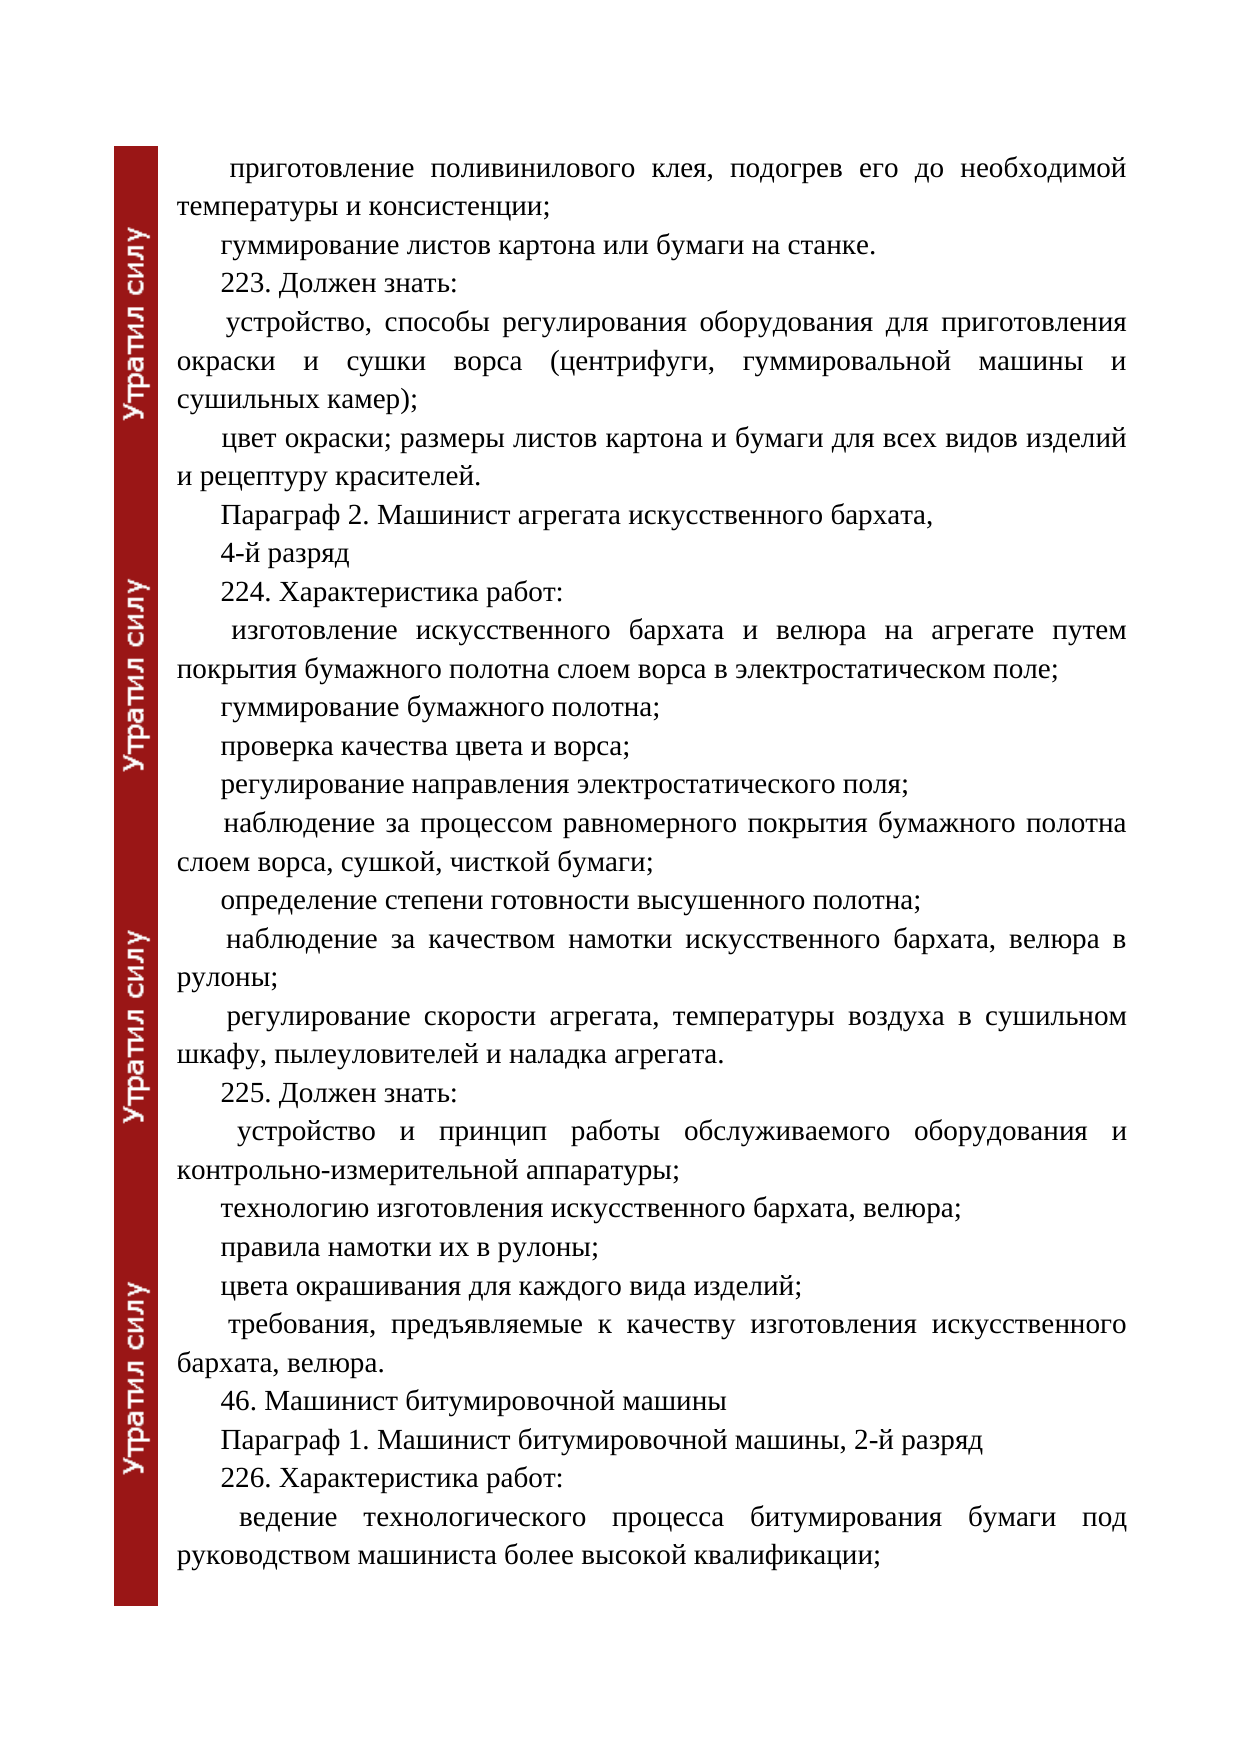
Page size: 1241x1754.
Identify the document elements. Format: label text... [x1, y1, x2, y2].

picture [114, 146, 158, 150]
picture [114, 415, 158, 420]
text 4-й разряд [112, 535, 1128, 569]
picture [114, 261, 158, 266]
text определение степени готовности высушенного полотна; [112, 882, 1128, 916]
picture [114, 299, 158, 304]
picture [114, 530, 158, 535]
picture [114, 877, 158, 882]
picture [114, 1455, 158, 1460]
picture [114, 684, 158, 689]
text цвет окраски; размеры листов картона и бумаги для всех видов изделий и рецептуру красителей. [112, 420, 1128, 492]
text наблюдение за качеством намотки искусственного бархата, велюра в рулоны; [112, 921, 1128, 993]
picture [114, 723, 158, 728]
text устройство и принцип работы обслуживаемого оборудования и контрольно-измерительной аппаратуры; [112, 1113, 1128, 1186]
text гуммирование листов картона или бумаги на станке. [112, 227, 1128, 261]
text ведение технологического процесса битумирования бумаги под руководством машиниста более высокой квалификации; [112, 1499, 1128, 1571]
text 46. Машинист битумировочной машины [112, 1383, 1128, 1417]
text технологию изготовления искусственного бархата, велюра; [112, 1191, 1128, 1224]
text изготовление искусственного бархата и велюра на агрегате путем покрытия бумажного полотна слоем ворса в электростатическом поле; [112, 612, 1128, 684]
text гуммирование бумажного полотна; [112, 689, 1128, 723]
picture [114, 222, 158, 227]
picture [114, 1186, 158, 1191]
picture [114, 607, 158, 612]
picture [114, 492, 158, 497]
text 223. Должен знать: [112, 266, 1128, 299]
text 226. Характеристика работ: [112, 1460, 1128, 1494]
picture [114, 762, 158, 767]
picture [114, 916, 158, 921]
text Параграф 1. Машинист битумировочной машины, 2-й разряд [112, 1422, 1128, 1455]
text правила намотки их в рулоны; [112, 1229, 1128, 1263]
picture [114, 993, 158, 998]
picture [114, 1494, 158, 1499]
text устройство, способы регулирования оборудования для приготовления окраски и сушки ворса (центрифуги, гуммировальной машины и сушильных камер); [112, 304, 1128, 415]
text приготовление поливинилового клея, подогрев его до необходимой температуры и консистенции; [112, 150, 1128, 222]
picture [114, 1571, 158, 1606]
text регулирование направления электростатического поля; [112, 767, 1128, 800]
picture [114, 1070, 158, 1075]
picture [114, 800, 158, 805]
text требования, предъявляемые к качеству изготовления искусственного бархата, велюра. [112, 1306, 1128, 1378]
picture [114, 1224, 158, 1229]
text 224. Характеристика работ: [112, 574, 1128, 607]
picture [114, 1108, 158, 1113]
picture [114, 1301, 158, 1306]
text Параграф 2. Машинист агрегата искусственного бархата, [112, 497, 1128, 530]
picture [114, 569, 158, 574]
picture [114, 1263, 158, 1268]
text наблюдение за процессом равномерного покрытия бумажного полотна слоем ворса, сушкой, чисткой бумаги; [112, 805, 1128, 877]
text проверка качества цвета и ворса; [112, 728, 1128, 762]
text цвета окрашивания для каждого вида изделий; [112, 1268, 1128, 1301]
picture [114, 1417, 158, 1422]
text 225. Должен знать: [112, 1075, 1128, 1108]
text регулирование скорости агрегата, температуры воздуха в сушильном шкафу, пылеуловителей и наладка агрегата. [112, 998, 1128, 1070]
picture [114, 1378, 158, 1383]
